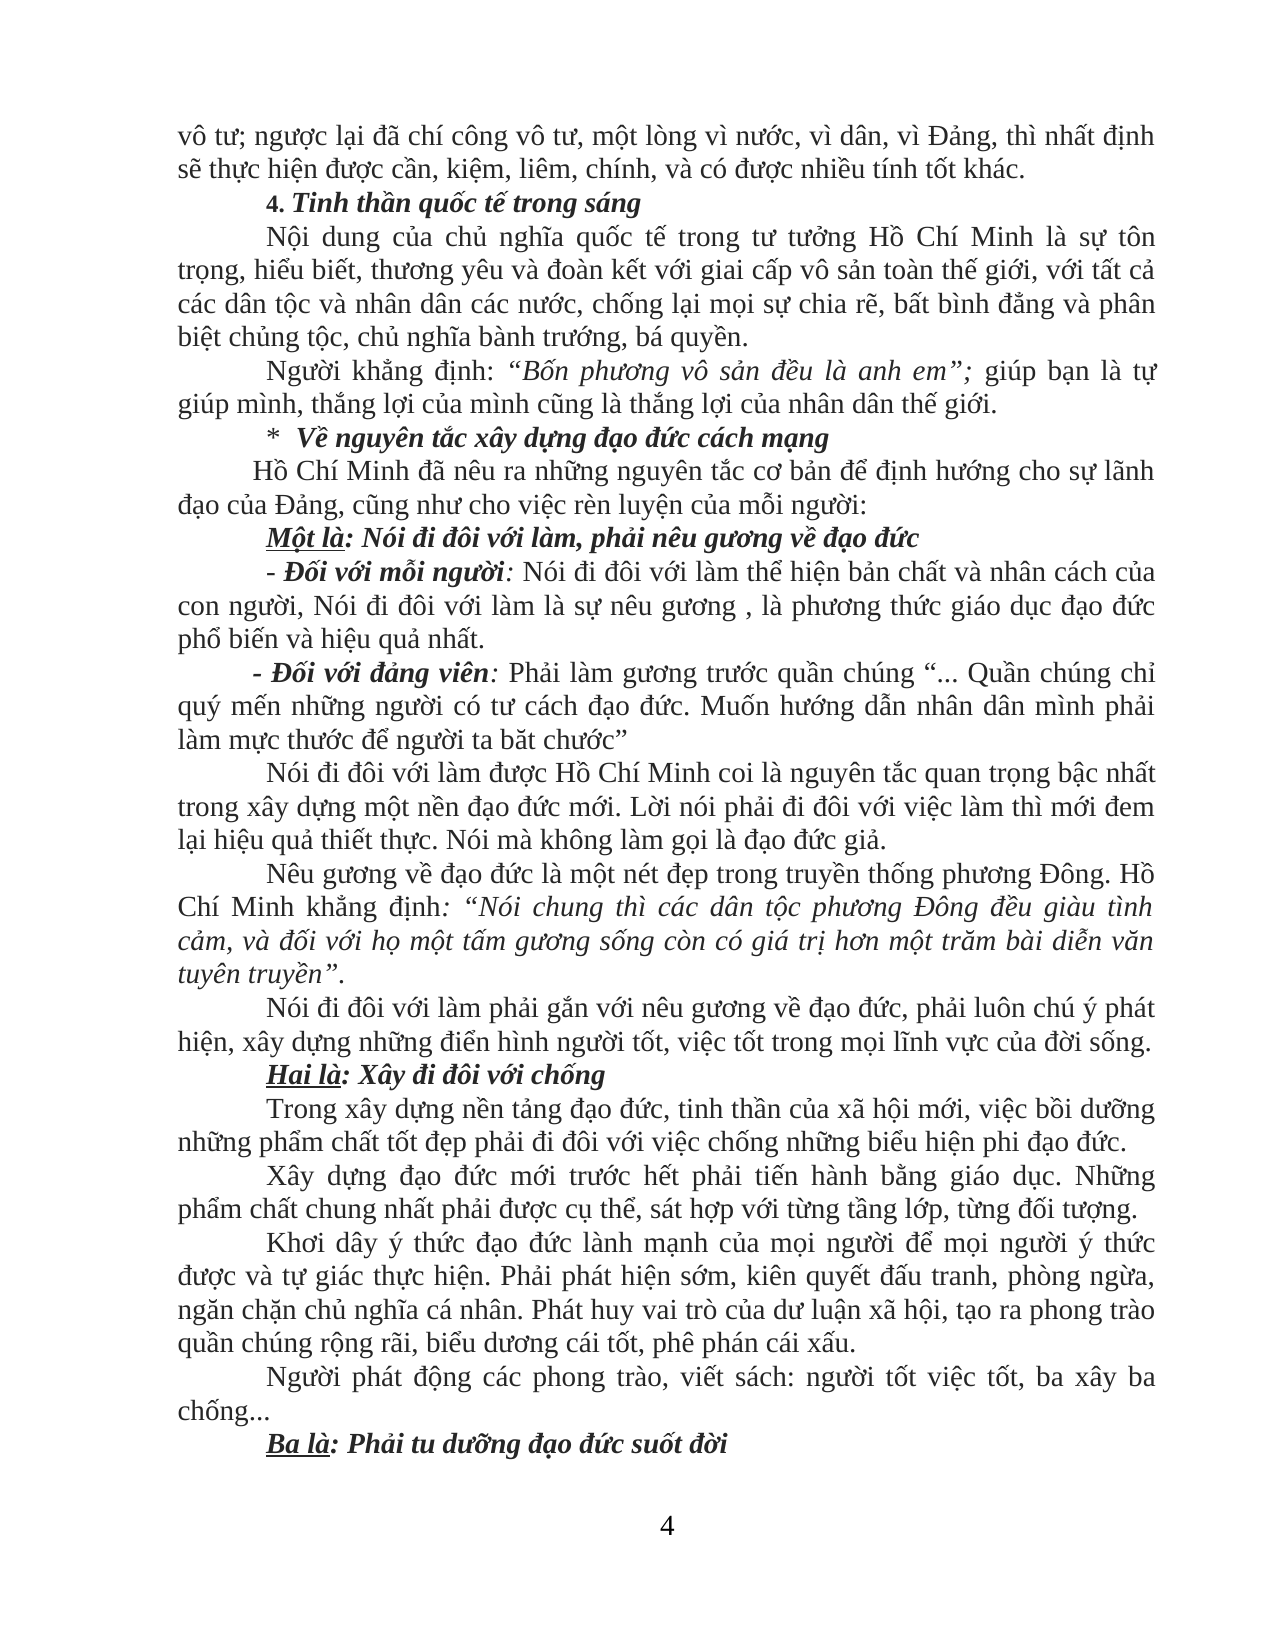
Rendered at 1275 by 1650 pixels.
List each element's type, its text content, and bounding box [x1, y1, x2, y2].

text Nói đi đôi với làm phải gắn với nêu gương về đạo đức, phải luôn chú ý phát hiện, xây dựng những điển hình người tốt, việc tốt trong mọi lĩnh vực của đời sống. [177, 990, 1157, 1057]
text Nói đi đôi với làm được Hồ Chí Minh coi là nguyên tắc quan trọng bậc nhất trong xây dựng một nền đạo đức mới. Lời nói phải đi đôi với việc làm thì mới đem lại hiệu quả thiết thực. Nói mà không làm gọi là đạo đức giả. [177, 755, 1157, 856]
text Nội dung của chủ nghĩa quốc tế trong tư tưởng Hồ Chí Minh là sự tôn trọng, hiểu biết, thương yêu và đoàn kết với giai cấp vô sản toàn thế giới, với tất cả các dân tộc và nhân dân các nước, chống lại mọi sự chia rẽ, bất bình đẳng và phân biệt chủng tộc, chủ nghĩa bành trướng, bá quyền. [177, 219, 1157, 353]
text Ba là: Phải tu dưỡng đạo đức suốt đời [177, 1426, 1157, 1460]
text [177, 118, 1157, 185]
text Nêu gương về đạo đức là một nét đẹp trong truyền thống phương Đông. Hồ Chí Minh khẳng định: “Nói chung thì các dân tộc phương Đông đều giàu tình cảm, và đối với họ một tấm gương sống còn có giá trị hơn một trăm bài diễn văn tuyên truyền”. [177, 856, 1157, 990]
text Người phát động các phong trào, viết sách: người tốt việc tốt, ba xây ba chống... [177, 1359, 1157, 1426]
text 4. Tinh thần quốc tế trong sáng [177, 185, 1157, 219]
text - Đối với mỗi người: Nói đi đôi với làm thể hiện bản chất và nhân cách của con người, Nói đi đôi với làm là sự nêu gương , là phương thức giáo dục đạo đức phổ biến và hiệu quả nhất. [177, 554, 1157, 655]
text Hồ Chí Minh đã nêu ra những nguyên tắc cơ bản để định hướng cho sự lãnh đạo của Đảng, cũng như cho việc rèn luyện của mỗi người: [177, 453, 1157, 521]
text Một là: Nói đi đôi với làm, phải nêu gương về đạo đức [177, 521, 1157, 554]
text * Về nguyên tắc xây dựng đạo đức cách mạng [177, 420, 1157, 453]
text Khơi dây ý thức đạo đức lành mạnh của mọi người để mọi người ý thức được và tự giác thực hiện. Phải phát hiện sớm, kiên quyết đấu tranh, phòng ngừa, ngăn chặn chủ nghĩa cá nhân. Phát huy vai trò của dư luận xã hội, tạo ra phong trào quần chúng rộng rãi, biểu dương cái tốt, phê phán cái xấu. [177, 1225, 1157, 1359]
text Trong xây dựng nền tảng đạo đức, tinh thần của xã hội mới, việc bồi dưỡng những phẩm chất tốt đẹp phải đi đôi với việc chống những biểu hiện phi đạo đức. [177, 1091, 1157, 1158]
text Hai là: Xây đi đôi với chống [177, 1057, 1157, 1091]
text - Đối với đảng viên: Phải làm gương trước quần chúng “... Quần chúng chỉ quý mến những người có tư cách đạo đức. Muốn hướng dẫn nhân dân mình phải làm mực thước để người ta băt chước” [177, 655, 1157, 755]
text Người khẳng định: “Bốn phương vô sản đều là anh em”; giúp bạn là tự giúp mình, thắng lợi của mình cũng là thắng lợi của nhân dân thế giới. [177, 353, 1157, 420]
text Xây dựng đạo đức mới trước hết phải tiến hành bằng giáo dục. Những phẩm chất chung nhất phải được cụ thể, sát hợp với từng tầng lớp, từng đối tượng. [177, 1158, 1157, 1225]
